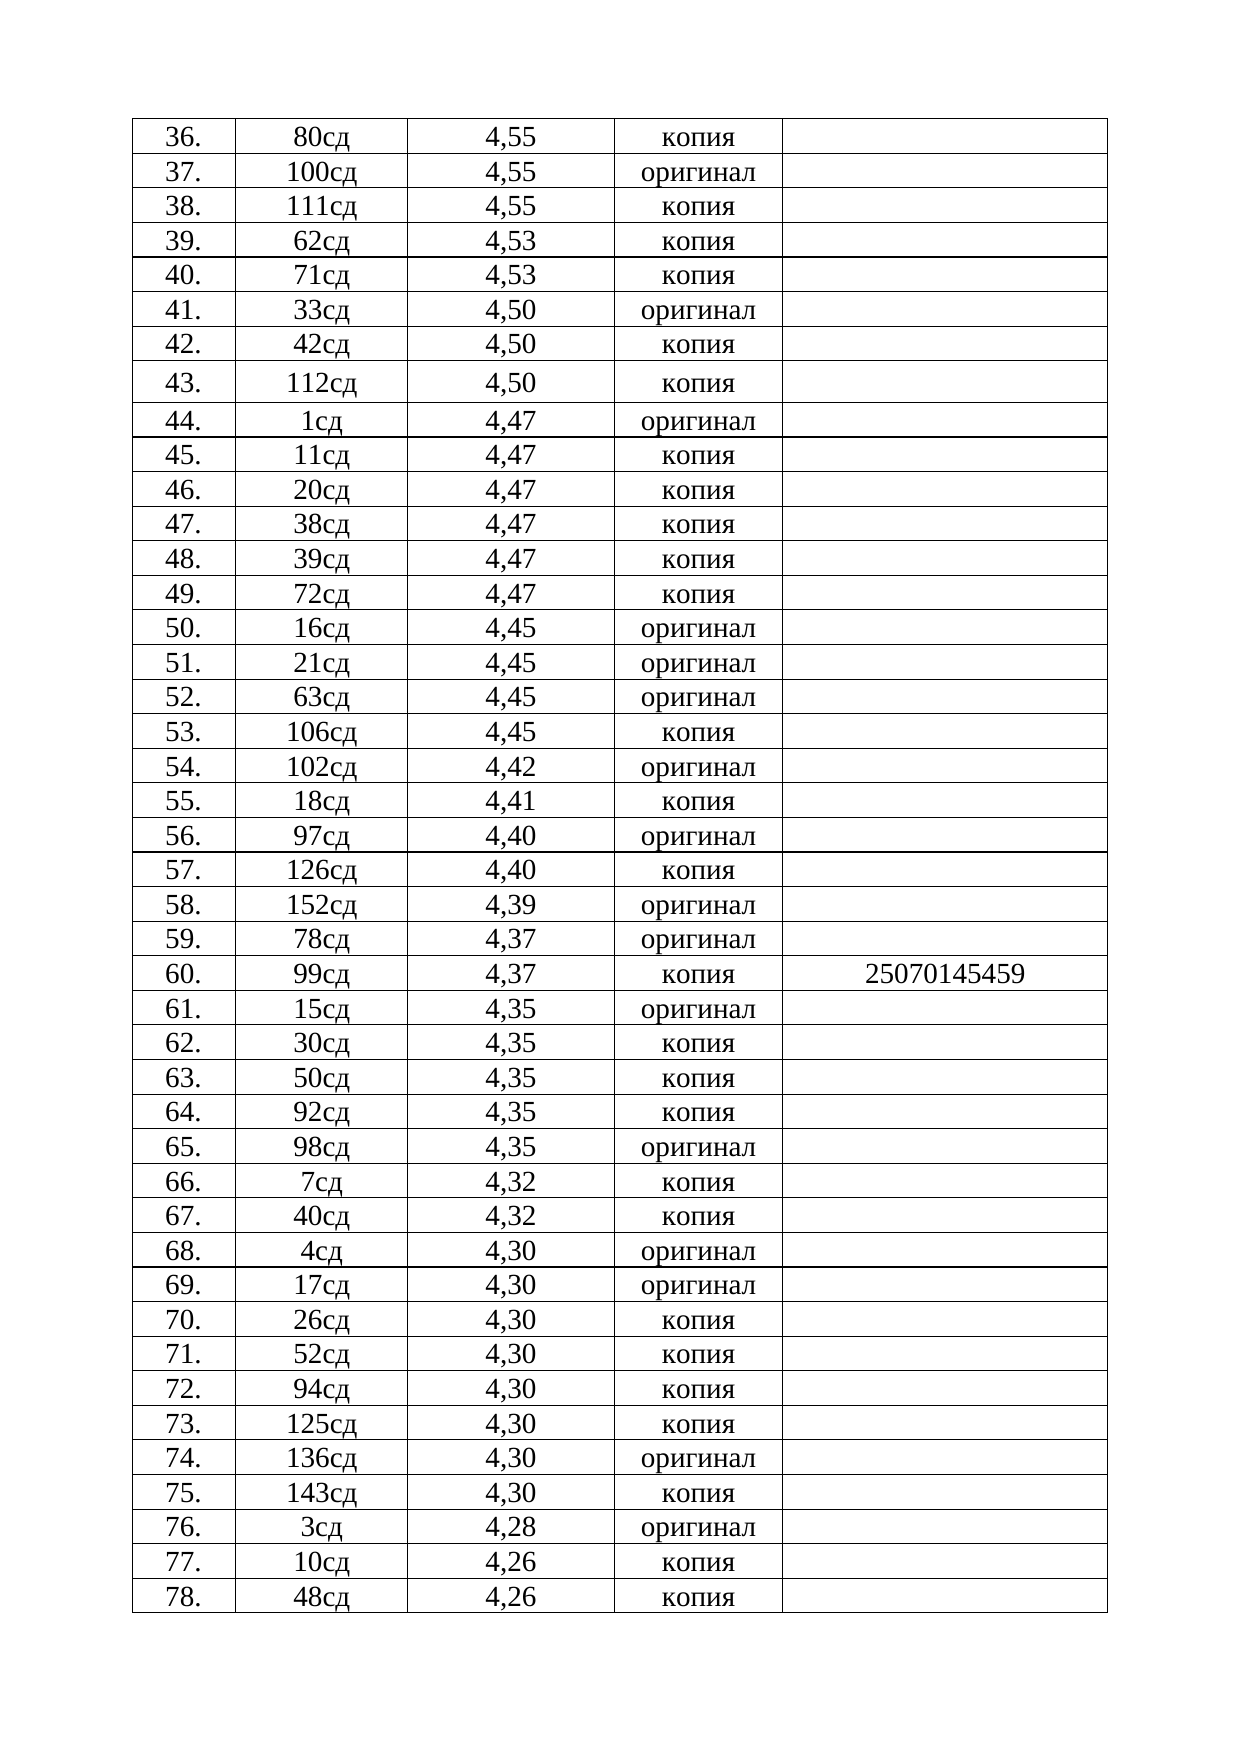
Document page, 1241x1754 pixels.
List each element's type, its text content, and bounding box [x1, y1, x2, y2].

table_cell [133, 327, 235, 360]
table_cell 30сд [236, 1025, 407, 1059]
table_cell копия [615, 1198, 782, 1232]
table_cell копия [615, 1579, 782, 1612]
table_cell [783, 507, 1107, 540]
table_cell 99сд [236, 956, 407, 990]
table_cell [783, 1095, 1107, 1128]
table_cell копия [615, 956, 782, 990]
table_cell [133, 749, 235, 782]
table_cell 4,30 [408, 1302, 614, 1336]
table_cell 125сд [236, 1406, 407, 1439]
table_cell 7сд [236, 1164, 407, 1197]
table_cell [133, 1510, 235, 1543]
table_cell копия [615, 1406, 782, 1439]
table_cell [783, 1302, 1107, 1336]
table_cell [783, 1544, 1107, 1578]
table_cell [133, 1025, 235, 1059]
table_cell 26сд [236, 1302, 407, 1336]
table_cell [783, 403, 1107, 436]
table_cell 4,47 [408, 576, 614, 609]
table_cell 4,35 [408, 1095, 614, 1128]
table_cell 4,47 [408, 472, 614, 506]
table_cell [133, 1095, 235, 1128]
table_cell 38сд [236, 507, 407, 540]
table_cell [133, 991, 235, 1024]
table_cell 4,37 [408, 922, 614, 955]
table_cell 18сд [236, 783, 407, 817]
table_cell 17сд [236, 1268, 407, 1301]
table_cell [783, 1129, 1107, 1163]
table_cell 78сд [236, 922, 407, 955]
table_cell 63сд [236, 680, 407, 713]
table_cell 92сд [236, 1095, 407, 1128]
table_cell 4,35 [408, 1025, 614, 1059]
table_cell 112сд [236, 361, 407, 402]
table_cell оригинал [615, 154, 782, 187]
table_cell 3сд [236, 1510, 407, 1543]
table_cell 4,30 [408, 1268, 614, 1301]
table_cell 4,47 [408, 507, 614, 540]
table_cell оригинал [615, 887, 782, 921]
table_cell оригинал [615, 645, 782, 678]
table_cell копия [615, 327, 782, 360]
table_cell оригинал [615, 403, 782, 436]
table_cell 98сд [236, 1129, 407, 1163]
table_cell 4,45 [408, 714, 614, 748]
table_cell 4,55 [408, 119, 614, 153]
table_cell 72сд [236, 576, 407, 609]
table_cell оригинал [615, 680, 782, 713]
table_cell 100сд [236, 154, 407, 187]
table_cell 4,47 [408, 541, 614, 575]
table_cell [133, 438, 235, 471]
table_cell 10сд [236, 1544, 407, 1578]
table_cell копия [615, 1060, 782, 1093]
table_cell [133, 1440, 235, 1474]
table_cell оригинал [615, 610, 782, 644]
table_cell 11сд [236, 438, 407, 471]
table_cell [133, 714, 235, 748]
table_cell [783, 1164, 1107, 1197]
table_cell 126сд [236, 853, 407, 886]
table_cell копия [615, 1095, 782, 1128]
table_cell 111сд [236, 188, 407, 222]
table_cell [783, 472, 1107, 506]
table_cell 4,55 [408, 188, 614, 222]
table_cell [133, 1337, 235, 1370]
table_cell копия [615, 472, 782, 506]
table_cell копия [615, 119, 782, 153]
table_cell оригинал [615, 749, 782, 782]
table_cell 4,35 [408, 991, 614, 1024]
table_cell [783, 361, 1107, 402]
table_cell [133, 258, 235, 291]
table_cell копия [615, 188, 782, 222]
table_cell [783, 1198, 1107, 1232]
table_cell [783, 783, 1107, 817]
table_cell [133, 1579, 235, 1612]
table_cell [783, 853, 1107, 886]
table_cell 143сд [236, 1475, 407, 1508]
table_cell 4,45 [408, 645, 614, 678]
table_cell [783, 1579, 1107, 1612]
table_cell [783, 749, 1107, 782]
table_cell оригинал [615, 1129, 782, 1163]
table_cell [133, 1164, 235, 1197]
table_cell копия [615, 1371, 782, 1405]
table_cell 4,47 [408, 403, 614, 436]
table_cell 15сд [236, 991, 407, 1024]
table_cell оригинал [615, 1233, 782, 1266]
table_cell 4,32 [408, 1164, 614, 1197]
table_cell [133, 154, 235, 187]
table_cell 4,50 [408, 327, 614, 360]
table_cell 4,37 [408, 956, 614, 990]
table_cell 4,28 [408, 1510, 614, 1543]
table_cell [783, 1060, 1107, 1093]
table_cell [133, 1129, 235, 1163]
table_cell [783, 119, 1107, 153]
table_cell 4,26 [408, 1544, 614, 1578]
table_cell 33сд [236, 292, 407, 326]
table_cell 4,42 [408, 749, 614, 782]
table_cell копия [615, 1544, 782, 1578]
table_cell [133, 292, 235, 326]
table_cell [783, 1337, 1107, 1370]
table_cell копия [615, 853, 782, 886]
table_cell [133, 472, 235, 506]
table_cell 4,30 [408, 1475, 614, 1508]
table_cell 80сд [236, 119, 407, 153]
table_cell [133, 680, 235, 713]
table_cell 40сд [236, 1198, 407, 1232]
table_cell [133, 1060, 235, 1093]
table_cell [133, 1198, 235, 1232]
table_cell 4сд [236, 1233, 407, 1266]
table_cell копия [615, 783, 782, 817]
table_cell [133, 853, 235, 886]
table_cell 20сд [236, 472, 407, 506]
table_cell 21сд [236, 645, 407, 678]
table_cell [133, 119, 235, 153]
table_cell [133, 223, 235, 256]
table_cell 4,53 [408, 223, 614, 256]
table_cell [783, 292, 1107, 326]
table_cell [783, 1371, 1107, 1405]
table_cell 4,45 [408, 610, 614, 644]
table_cell 4,35 [408, 1060, 614, 1093]
table_cell [133, 610, 235, 644]
table_cell 102сд [236, 749, 407, 782]
table_cell [133, 645, 235, 678]
table_cell [783, 327, 1107, 360]
table_cell копия [615, 1302, 782, 1336]
table_cell копия [615, 438, 782, 471]
table_cell оригинал [615, 818, 782, 851]
table_cell 106сд [236, 714, 407, 748]
table_cell [783, 1025, 1107, 1059]
table_cell 52сд [236, 1337, 407, 1370]
table_cell [133, 1406, 235, 1439]
table_cell [783, 1440, 1107, 1474]
table_cell [783, 1510, 1107, 1543]
table_cell 4,30 [408, 1406, 614, 1439]
table_cell [783, 680, 1107, 713]
table_cell 97сд [236, 818, 407, 851]
table_cell [133, 1233, 235, 1266]
table_cell [133, 403, 235, 436]
table_cell оригинал [615, 1268, 782, 1301]
table_cell 4,53 [408, 258, 614, 291]
table_cell [133, 188, 235, 222]
table_cell копия [615, 1475, 782, 1508]
table_cell 4,30 [408, 1371, 614, 1405]
table_cell 136сд [236, 1440, 407, 1474]
table_cell [133, 1371, 235, 1405]
table_cell [133, 1268, 235, 1301]
table_cell 48сд [236, 1579, 407, 1612]
table_cell [133, 783, 235, 817]
table_cell [783, 887, 1107, 921]
table_cell оригинал [615, 1510, 782, 1543]
table_cell [133, 541, 235, 575]
table_cell 4,35 [408, 1129, 614, 1163]
table_cell [783, 258, 1107, 291]
table_cell [133, 1544, 235, 1578]
table_cell 4,45 [408, 680, 614, 713]
table_cell 16сд [236, 610, 407, 644]
table_cell [783, 1268, 1107, 1301]
table_cell [783, 576, 1107, 609]
table_cell 4,40 [408, 818, 614, 851]
table_cell [133, 361, 235, 402]
table_cell [783, 1233, 1107, 1266]
table_cell [783, 188, 1107, 222]
table_cell 94сд [236, 1371, 407, 1405]
table_cell 39сд [236, 541, 407, 575]
table_cell 4,39 [408, 887, 614, 921]
table_cell оригинал [615, 991, 782, 1024]
table_cell 4,30 [408, 1440, 614, 1474]
table_cell [133, 922, 235, 955]
table_cell 4,32 [408, 1198, 614, 1232]
table_cell [783, 223, 1107, 256]
table_cell [133, 576, 235, 609]
table_cell копия [615, 714, 782, 748]
table_cell 25070145459 [783, 956, 1107, 990]
table_cell 4,40 [408, 853, 614, 886]
table_cell [783, 922, 1107, 955]
table_cell копия [615, 223, 782, 256]
table_cell 4,26 [408, 1579, 614, 1612]
table_cell [783, 714, 1107, 748]
table_cell 50сд [236, 1060, 407, 1093]
table_cell [783, 1475, 1107, 1508]
table_cell [783, 610, 1107, 644]
table_cell [783, 438, 1107, 471]
table_cell [783, 541, 1107, 575]
table_cell [783, 818, 1107, 851]
table_cell [133, 956, 235, 990]
table_cell 4,30 [408, 1337, 614, 1370]
table_cell копия [615, 576, 782, 609]
table_cell [783, 645, 1107, 678]
table_cell 62сд [236, 223, 407, 256]
table_cell [133, 1475, 235, 1508]
table_cell [133, 507, 235, 540]
table_cell 4,50 [408, 361, 614, 402]
table_cell копия [615, 507, 782, 540]
table_cell [783, 991, 1107, 1024]
table_cell копия [615, 1025, 782, 1059]
table_cell [133, 887, 235, 921]
table_cell [783, 1406, 1107, 1439]
table_cell [133, 818, 235, 851]
table_cell оригинал [615, 1440, 782, 1474]
table_cell копия [615, 1164, 782, 1197]
table_cell копия [615, 361, 782, 402]
table_cell копия [615, 258, 782, 291]
table_cell [133, 1302, 235, 1336]
table_cell копия [615, 1337, 782, 1370]
table_cell 152сд [236, 887, 407, 921]
table_cell 42сд [236, 327, 407, 360]
table_cell 4,30 [408, 1233, 614, 1266]
table_cell 1сд [236, 403, 407, 436]
table_cell копия [615, 541, 782, 575]
table_cell оригинал [615, 922, 782, 955]
table_cell 4,47 [408, 438, 614, 471]
table_cell 4,41 [408, 783, 614, 817]
table_cell 71сд [236, 258, 407, 291]
table_cell [783, 154, 1107, 187]
table_cell оригинал [615, 292, 782, 326]
table_cell 4,55 [408, 154, 614, 187]
table_cell 4,50 [408, 292, 614, 326]
